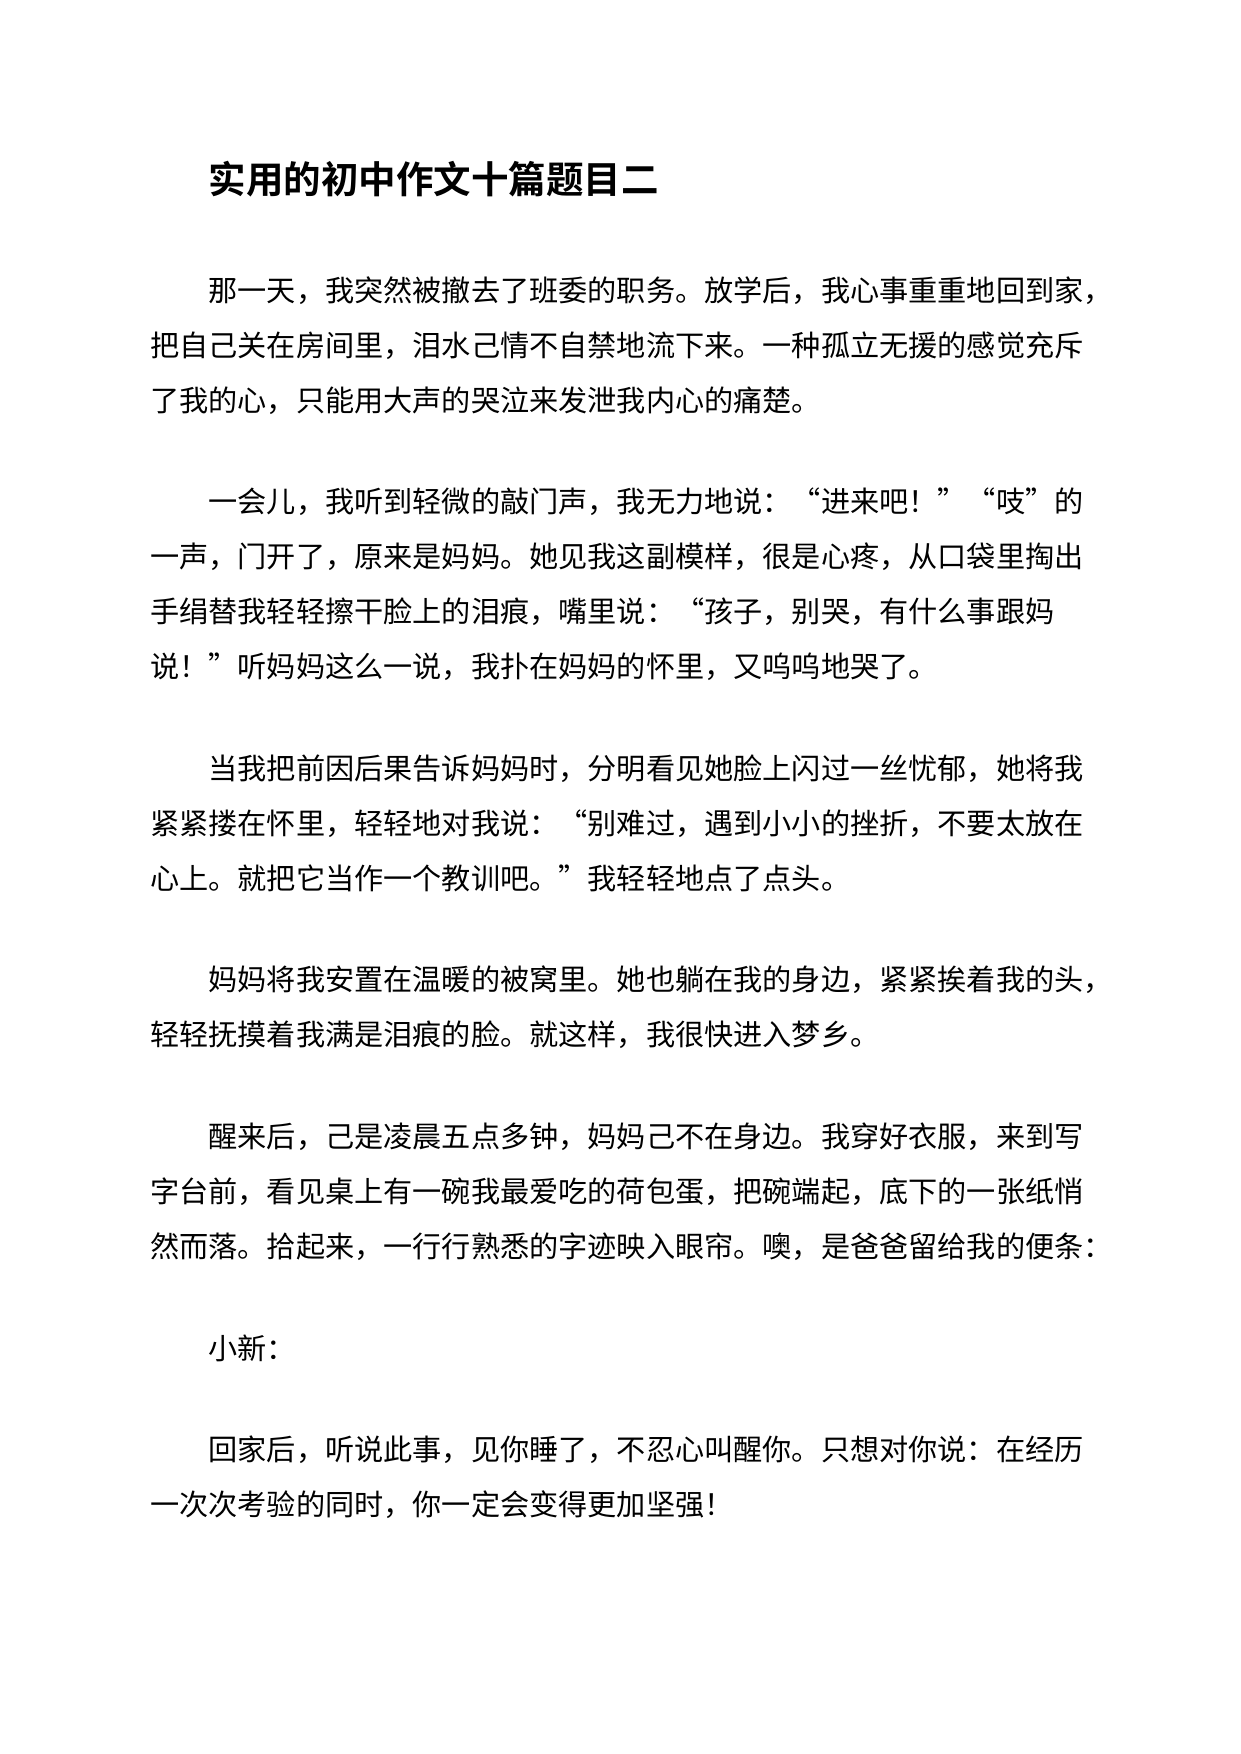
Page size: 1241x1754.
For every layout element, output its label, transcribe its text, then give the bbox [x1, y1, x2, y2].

text 回家后，听说此事，见你睡了，不忍心叫醒你。只想对你说：在经历一次次考验的同时，你一定会变得更加坚强！ [150, 1427, 1090, 1524]
text 醒来后，己是凌晨五点多钟，妈妈己不在身边。我穿好衣服，来到写字台前，看见桌上有一碗我最爱吃的荷包蛋，把碗端起，底下的一张纸悄然而落。拾起来，一行行熟悉的字迹映入眼帘。噢，是爸爸留给我的便条： [150, 1114, 1090, 1266]
text 小新： [150, 1325, 1090, 1367]
text 一会儿，我听到轻微的敲门声，我无力地说：“进来吧！”“吱”的一声，门开了，原来是妈妈。她见我这副模样，很是心疼，从口袋里掏出手绢替我轻轻擦干脸上的泪痕，嘴里说：“孩子，别哭，有什么事跟妈说！”听妈妈这么一说，我扑在妈妈的怀里，又呜呜地哭了。 [150, 479, 1090, 686]
text 当我把前因后果告诉妈妈时，分明看见她脸上闪过一丝忧郁，她将我紧紧搂在怀里，轻轻地对我说：“别难过，遇到小小的挫折，不要太放在心上。就把它当作一个教训吧。”我轻轻地点了点头。 [150, 745, 1090, 897]
text 那一天，我突然被撤去了班委的职务。放学后，我心事重重地回到家，把自己关在房间里，泪水己情不自禁地流下来。一种孤立无援的感觉充斥了我的心，只能用大声的哭泣来发泄我内心的痛楚。 [150, 267, 1090, 419]
text 实用的初中作文十篇题目二 [150, 150, 1090, 204]
text 妈妈将我安置在温暖的被窝里。她也躺在我的身边，紧紧挨着我的头，轻轻抚摸着我满是泪痕的脸。就这样，我很快进入梦乡。 [150, 957, 1090, 1054]
